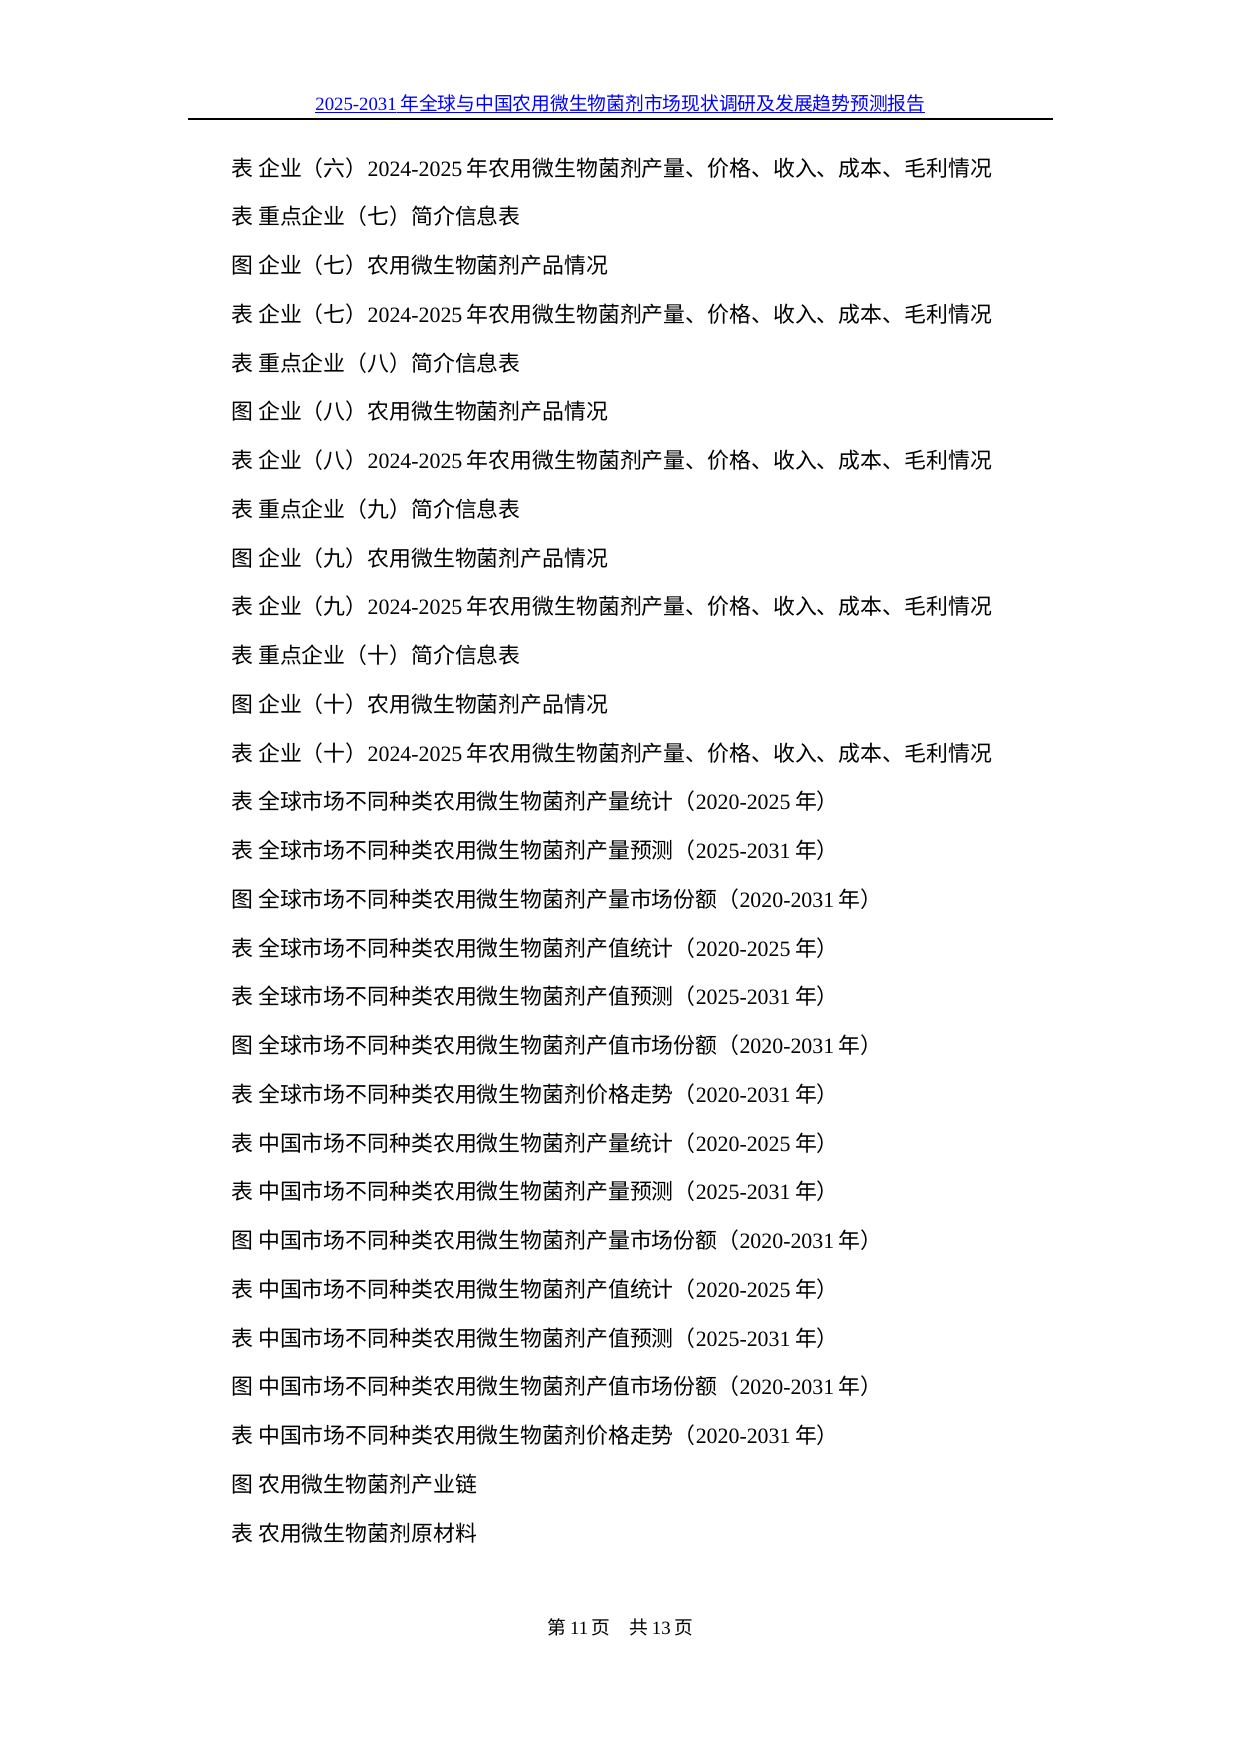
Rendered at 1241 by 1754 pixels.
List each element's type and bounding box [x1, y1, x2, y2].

text [187, 150, 1053, 1548]
